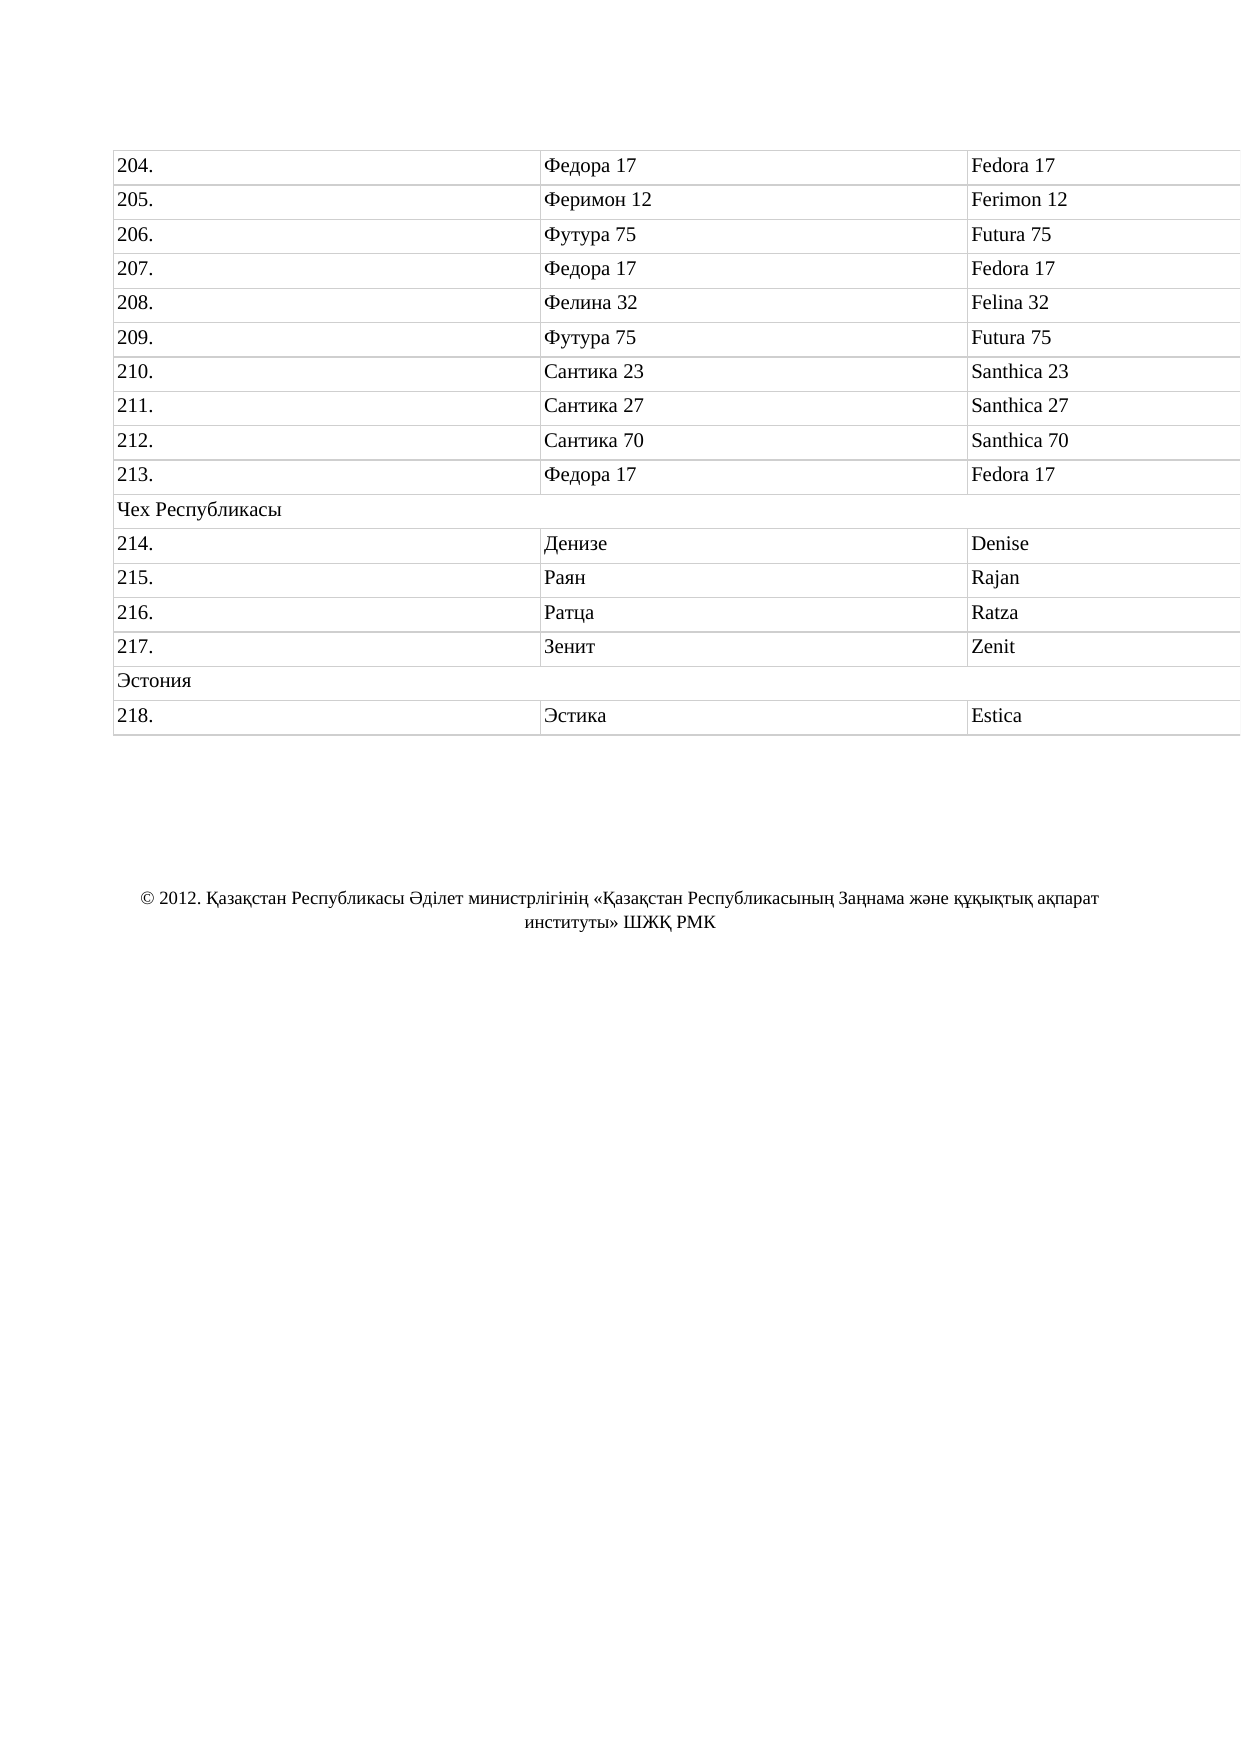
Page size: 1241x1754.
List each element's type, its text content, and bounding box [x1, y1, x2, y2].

table_cell Futura 75 [968, 220, 1240, 253]
table_cell 207. [114, 254, 540, 287]
table_cell Эстония [114, 667, 1240, 700]
table_cell Denise [968, 529, 1240, 562]
table_cell Сантика 70 [541, 426, 967, 459]
table_cell Футура 75 [541, 220, 967, 253]
table_cell Fedora 17 [968, 461, 1240, 494]
table_cell Денизе [541, 529, 967, 562]
table_cell Ferimon 12 [968, 186, 1240, 219]
table_cell 212. [114, 426, 540, 459]
table_cell Федора 17 [541, 461, 967, 494]
table_cell Сантика 23 [541, 358, 967, 391]
table_cell 216. [114, 598, 540, 631]
table_cell Футура 75 [541, 323, 967, 356]
table_cell 214. [114, 529, 540, 562]
table_cell Santhica 27 [968, 392, 1240, 425]
table_cell Феримон 12 [541, 186, 967, 219]
table_cell Rajan [968, 564, 1240, 597]
table_cell Эстика [541, 701, 967, 734]
table_cell Santhica 70 [968, 426, 1240, 459]
table_cell 215. [114, 564, 540, 597]
table_cell 209. [114, 323, 540, 356]
table_cell Чех Республикасы [114, 495, 1240, 528]
table_cell Futura 75 [968, 323, 1240, 356]
table_cell Федора 17 [541, 151, 967, 184]
text © 2012. Қазақстан Республикасы Әділет министрлігінің «Қазақстан Республикасының Заңнама және құқықтық ақпарат институты» ШЖҚ РМК [112, 887, 1128, 933]
table_cell Fedora 17 [968, 254, 1240, 287]
table_cell 210. [114, 358, 540, 391]
table_cell Felina 32 [968, 289, 1240, 322]
table_cell 213. [114, 461, 540, 494]
table_cell 211. [114, 392, 540, 425]
table_cell Estica [968, 701, 1240, 734]
table_cell Сантика 27 [541, 392, 967, 425]
table_cell 208. [114, 289, 540, 322]
table_cell Федора 17 [541, 254, 967, 287]
table_cell Zenit [968, 633, 1240, 666]
table_cell Зенит [541, 633, 967, 666]
table_cell Раян [541, 564, 967, 597]
table_cell 218. [114, 701, 540, 734]
table_cell 217. [114, 633, 540, 666]
table_cell 205. [114, 186, 540, 219]
table_cell 204. [114, 151, 540, 184]
table_cell Ратца [541, 598, 967, 631]
table_cell Ratza [968, 598, 1240, 631]
table_cell Santhica 23 [968, 358, 1240, 391]
table_cell Fedora 17 [968, 151, 1240, 184]
table_cell 206. [114, 220, 540, 253]
table_cell Фелина 32 [541, 289, 967, 322]
